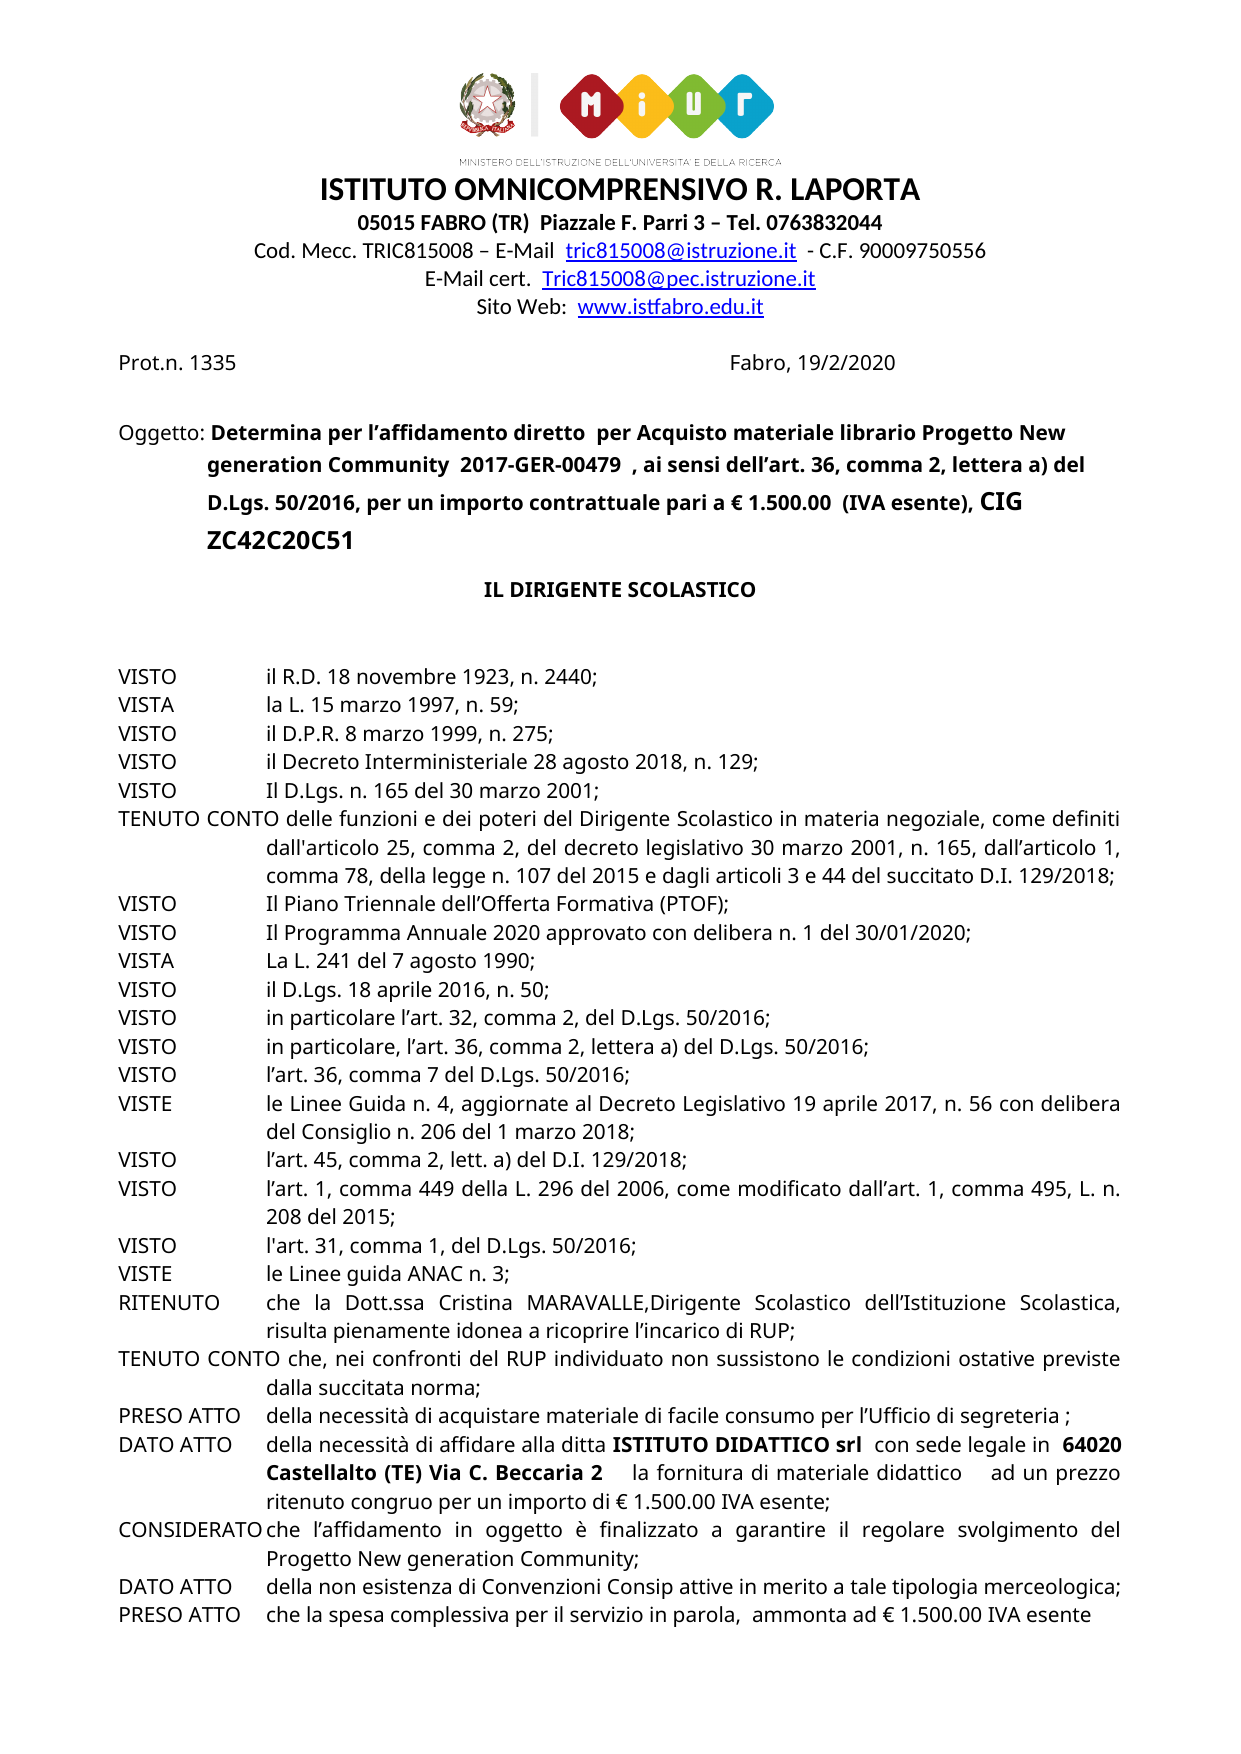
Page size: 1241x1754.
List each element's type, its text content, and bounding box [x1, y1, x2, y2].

text VISTO l’art. 1, comma 449 della L. 296 del 2006, come modificato dall’art. 1, comma 495, L. n. 208 del 2015; [118, 1174, 1122, 1231]
text VISTO Il D.Lgs. n. 165 del 30 marzo 2001; [118, 776, 1122, 804]
text DATO ATTO della non esistenza di Convenzioni Consip attive in merito a tale tipologia merceologica; [118, 1572, 1122, 1601]
text VISTO il D.Lgs. 18 aprile 2016, n. 50; [118, 975, 1122, 1003]
text TENUTO CONTO delle funzioni e dei poteri del Dirigente Scolastico in materia negoziale, come definiti dall'articolo 25, comma 2, del decreto legislativo 30 marzo 2001, n. 165, dall’articolo 1, comma 78, della legge n. 107 del 2015 e dagli articoli 3 e 44 del succitato D.I. 129/2018; [118, 804, 1122, 889]
text VISTO in particolare l’art. 32, comma 2, del D.Lgs. 50/2016; [118, 1003, 1122, 1032]
text VISTO l'art. 31, comma 1, del D.Lgs. 50/2016; [118, 1231, 1122, 1259]
text PRESO ATTO della necessità di acquistare materiale di facile consumo per l’Ufficio di segreteria ; [118, 1401, 1122, 1430]
text PRESO ATTO che la spesa complessiva per il servizio in parola, ammonta ad € 1.500.00 IVA esente [118, 1601, 1122, 1629]
text VISTA La L. 241 del 7 agosto 1990; [118, 946, 1122, 975]
text VISTO il Decreto Interministeriale 28 agosto 2018, n. 129; [118, 747, 1122, 776]
text TENUTO CONTO che, nei confronti del RUP individuato non sussistono le condizioni ostative previste dalla succitata norma; [118, 1344, 1122, 1401]
text VISTE le Linee Guida n. 4, aggiornate al Decreto Legislativo 19 aprile 2017, n. 56 con delibera del Consiglio n. 206 del 1 marzo 2018; [118, 1089, 1122, 1146]
text VISTO Il Programma Annuale 2020 approvato con delibera n. 1 del 30/01/2020; [118, 918, 1122, 946]
text IL DIRIGENTE SCOLASTICO [118, 575, 1122, 603]
text Oggetto: Determina per l’affidamento diretto per Acquisto materiale librario Progetto New generation Community 2017-GER-00479 , ai sensi dell’art. 36, comma 2, lettera a) del D.Lgs. 50/2016, per un importo contrattuale pari a € 1.500.00 (IVA esente), CIG ZC42C20C51 [118, 418, 1122, 557]
text Prot.n. 1335 Fabro, 19/2/2020 [118, 348, 1122, 377]
picture [459, 73, 782, 168]
text VISTO in particolare, l’art. 36, comma 2, lettera a) del D.Lgs. 50/2016; [118, 1032, 1122, 1060]
text VISTE le Linee guida ANAC n. 3; [118, 1259, 1122, 1288]
text RITENUTO che la Dott.ssa Cristina MARAVALLE,Dirigente Scolastico dell’Istituzione Scolastica, risulta pienamente idonea a ricoprire l’incarico di RUP; [118, 1288, 1122, 1344]
text VISTA la L. 15 marzo 1997, n. 59; [118, 691, 1122, 719]
text VISTO il D.P.R. 8 marzo 1999, n. 275; [118, 719, 1122, 747]
text CONSIDERATO che l’affidamento in oggetto è finalizzato a garantire il regolare svolgimento del Progetto New generation Community; [118, 1515, 1122, 1572]
text VISTO il R.D. 18 novembre 1923, n. 2440; [118, 662, 1122, 691]
text DATO ATTO della necessità di affidare alla ditta ISTITUTO DIDATTICO srl con sede legale in 64020 Castellalto (TE) Via C. Beccaria 2 la fornitura di materiale didattico ad un prezzo ritenuto congruo per un importo di € 1.500.00 IVA esente; [118, 1430, 1122, 1515]
text VISTO l’art. 36, comma 7 del D.Lgs. 50/2016; [118, 1060, 1122, 1089]
text VISTO Il Piano Triennale dell’Offerta Formativa (PTOF); [118, 889, 1122, 918]
text VISTO l’art. 45, comma 2, lett. a) del D.I. 129/2018; [118, 1146, 1122, 1174]
